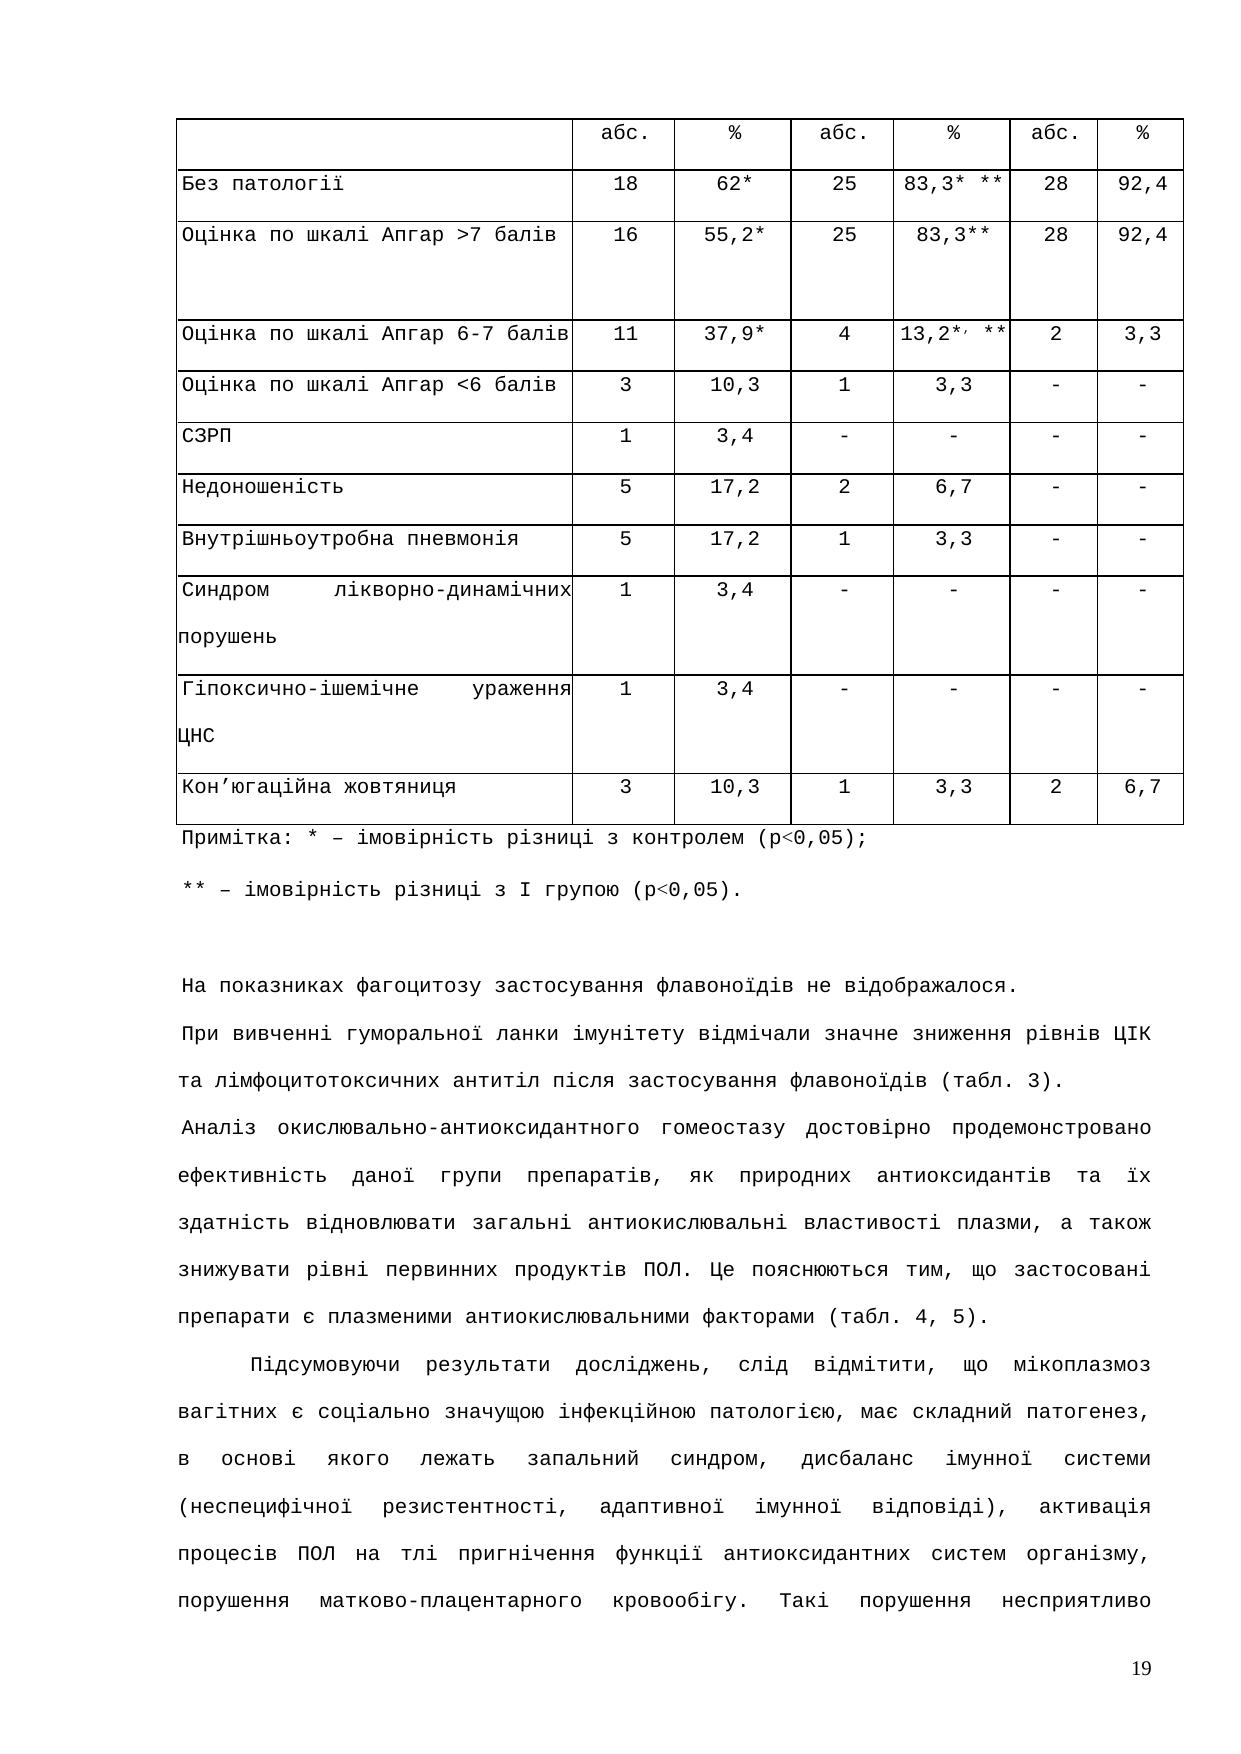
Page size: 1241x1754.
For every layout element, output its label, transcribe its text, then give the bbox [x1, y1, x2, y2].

table_cell 1 [792, 774, 893, 824]
table_cell 16 [573, 222, 674, 319]
table_cell 1 [573, 577, 674, 674]
table_cell 2 [792, 475, 893, 524]
table_cell абс. [573, 120, 674, 169]
text Примітка: * – імовірність різниці з контролем (р0,05); [177, 825, 1152, 851]
table_cell 1 [573, 676, 674, 772]
table_cell 25 [792, 171, 893, 221]
table_cell 92,4 [1098, 171, 1183, 221]
table_cell 3,3 [894, 372, 1009, 422]
table_cell - [1011, 423, 1097, 473]
table_cell - [894, 423, 1009, 473]
table_cell Гіпоксично-ішемічне ураження ЦНС [177, 675, 572, 772]
table_cell - [1011, 577, 1097, 674]
table_cell - [1011, 526, 1097, 575]
text Аналіз окислювально-антиоксидантного гомеостазу достовірно продемонстровано ефективність даної групи препаратів, як природних антиоксидантів та їх здатність відновлювати загальні антиокислювальні властивості плазми, а також знижувати рівні первинних продуктів ПОЛ. Це пояснюються тим, що застосовані препарати є плазменими антиокислювальними факторами (табл. 4, 5). [177, 1117, 1152, 1330]
table_cell 92,4 [1098, 222, 1183, 319]
table_cell 1 [792, 526, 893, 575]
table_cell 28 [1011, 171, 1097, 221]
table_cell - [1098, 676, 1183, 772]
table_cell 3,3 [894, 774, 1009, 824]
table_cell - [1098, 423, 1183, 473]
table_cell 28 [1011, 222, 1097, 319]
table_cell 3,3 [1098, 321, 1183, 370]
table_cell - [792, 676, 893, 772]
table_cell 37,9* [675, 321, 790, 370]
table_cell 6,7 [894, 475, 1009, 524]
table_cell 11 [573, 321, 674, 370]
table_cell 3 [573, 372, 674, 422]
table_cell Оцінка по шкалі Апгар <6 балів [177, 371, 572, 422]
table_cell 83,3* ** [894, 171, 1009, 221]
table_cell 3 [573, 774, 674, 824]
table_cell Оцінка по шкалі Апгар 6-7 балів [177, 320, 572, 370]
table_cell - [1098, 526, 1183, 575]
text При вивченні гуморальної ланки імунітету відмічали значне зниження рівнів ЦІК та лімфоцитотоксичних антитіл після застосування флавоноїдів (табл. 3). [177, 1023, 1152, 1094]
table_cell 18 [573, 171, 674, 221]
table_cell 17,2 [675, 475, 790, 524]
table_cell 13,2*, ** [894, 321, 1009, 370]
table_cell Оцінка по шкалі Апгар >7 балів [177, 222, 572, 319]
table_cell Недоношеність [177, 474, 572, 524]
table_cell 3,3 [894, 526, 1009, 575]
table_cell 17,2 [675, 526, 790, 575]
table_cell 25 [792, 222, 893, 319]
table_cell - [1098, 475, 1183, 524]
table_cell СЗРП [177, 423, 572, 473]
table_cell 62* [675, 171, 790, 221]
table_cell 3,4 [675, 676, 790, 772]
table_cell 1 [573, 423, 674, 473]
table_cell 6,7 [1098, 774, 1183, 824]
table_cell 1 [792, 372, 893, 422]
table_cell 10,3 [675, 372, 790, 422]
table_cell абс. [1011, 120, 1097, 169]
table_cell % [675, 120, 790, 169]
table_cell - [1011, 475, 1097, 524]
table_cell 55,2* [675, 222, 790, 319]
table_cell - [894, 577, 1009, 674]
table_cell Без патології [177, 170, 572, 221]
table_cell % [894, 120, 1009, 169]
table_cell 83,3** [894, 222, 1009, 319]
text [177, 1354, 1152, 1614]
table_cell абс. [792, 120, 893, 169]
table_cell - [1098, 372, 1183, 422]
text ** – імовірність різниці з I групою (р0,05). [177, 877, 1152, 902]
table_cell % [1098, 120, 1183, 169]
table_cell 10,3 [675, 774, 790, 824]
table_cell 4 [792, 321, 893, 370]
table_cell 3,4 [675, 577, 790, 674]
table_cell Кон’югаційна жовтяниця [177, 774, 572, 824]
text На показниках фагоцитозу застосування флавоноїдів не відображалося. [177, 976, 1152, 999]
table_cell 2 [1011, 321, 1097, 370]
table_cell - [792, 423, 893, 473]
table_cell 5 [573, 526, 674, 575]
table_cell - [1098, 577, 1183, 674]
table_cell 3,4 [675, 423, 790, 473]
table_cell 2 [1011, 774, 1097, 824]
table_cell - [792, 577, 893, 674]
table_cell 5 [573, 475, 674, 524]
table_cell - [1011, 676, 1097, 772]
table_cell Синдром лікворно-динамічних порушень [177, 576, 572, 674]
table_cell - [894, 676, 1009, 772]
table_cell - [1011, 372, 1097, 422]
table_cell Внутрішньоутробна пневмонія [177, 525, 572, 575]
